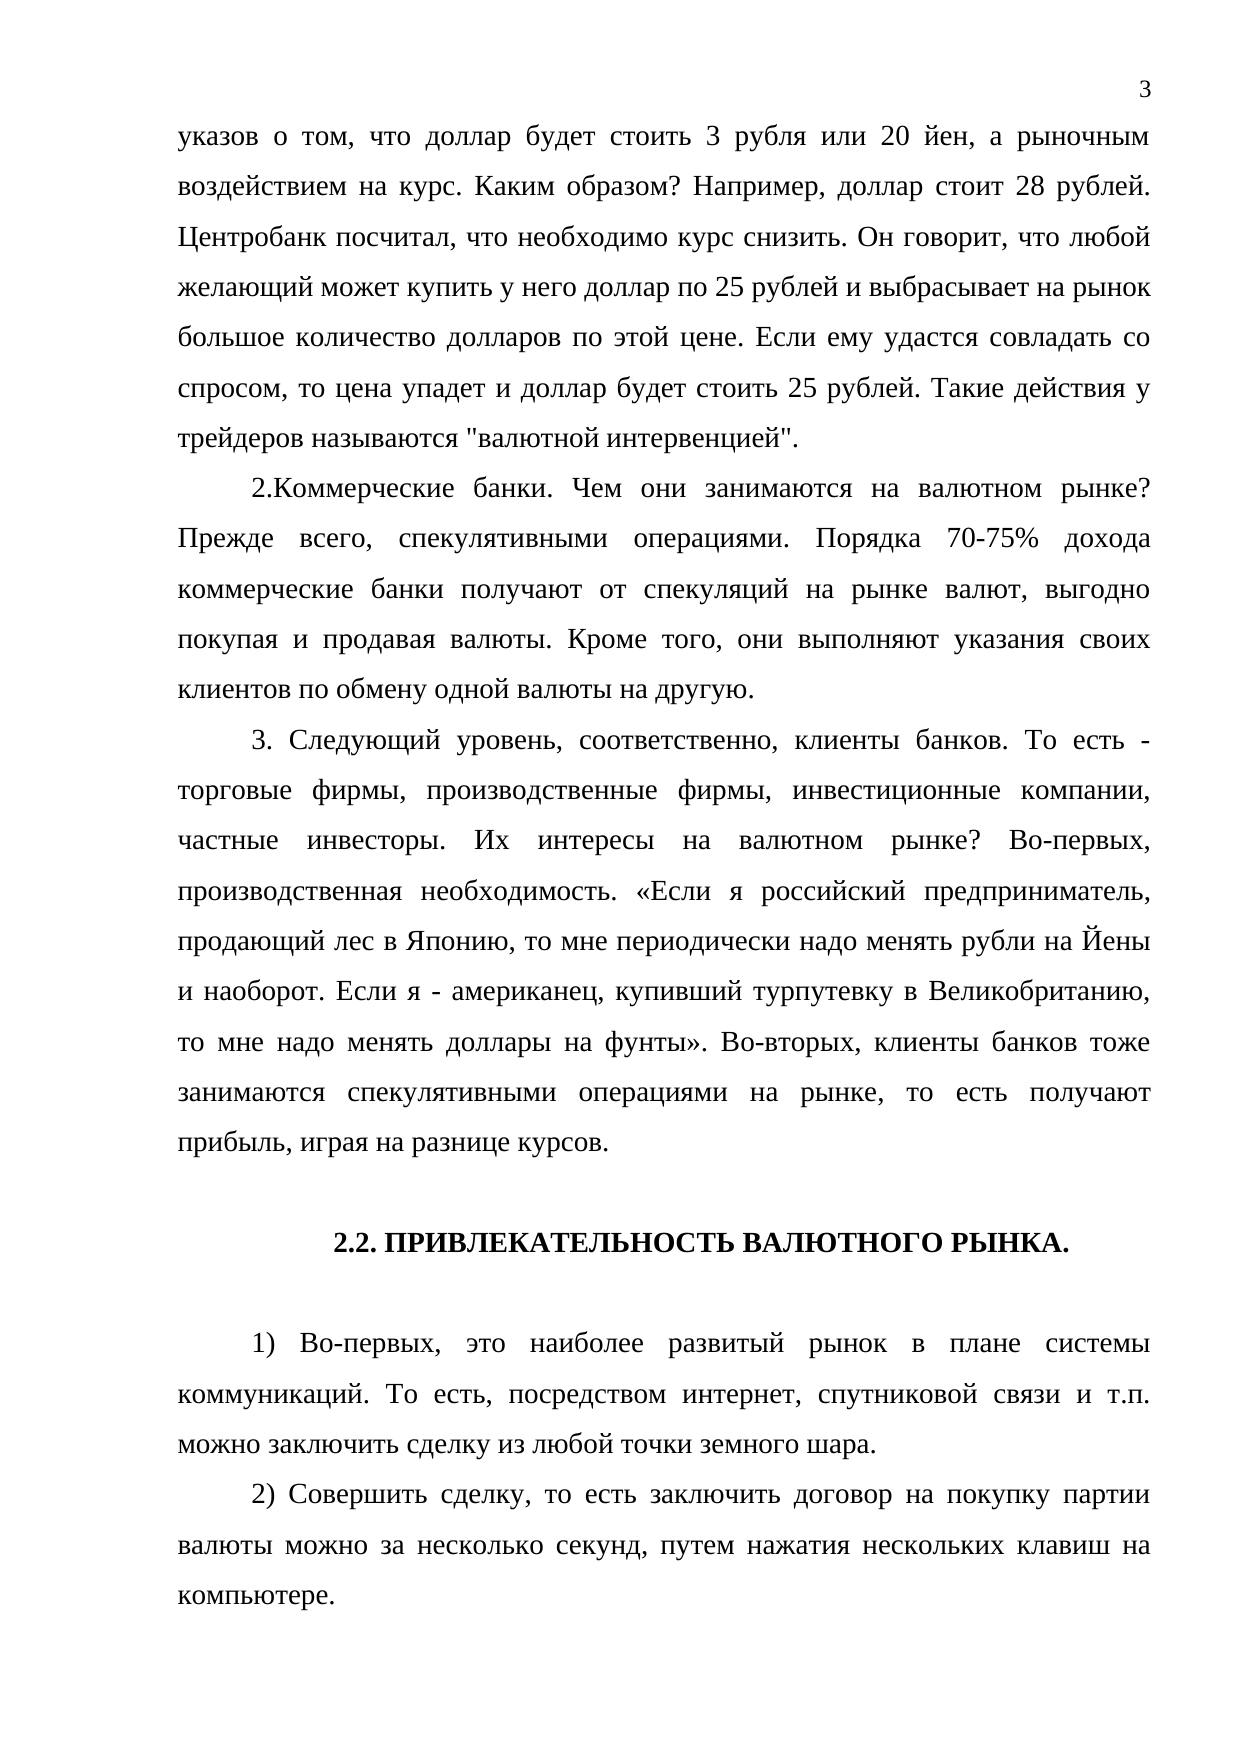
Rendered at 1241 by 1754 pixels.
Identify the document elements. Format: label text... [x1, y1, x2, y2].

text 2.Коммерческие банки. Чем они занимаются на валютном рынке? Прежде всего, спекулятивными операциями. Порядка 70-75% дохода коммерческие банки получают от спекуляций на рынке валют, выгодно покупая и продавая валюты. Кроме того, они выполняют указания своих клиентов по обмену одной валюты на другую. [177, 470, 1152, 705]
text 2) Совершить сделку, то есть заключить договор на покупку партии валюты можно за несколько секунд, путем нажатия нескольких клавиш на компьютере. [177, 1477, 1152, 1611]
text 1) Во-первых, это наиболее развитый рынок в плане системы коммуникаций. То есть, посредством интернет, спутниковой связи и т.п. можно заключить сделку из любой точки земного шара. [177, 1326, 1152, 1460]
text 3. Следующий уровень, соответственно, клиенты банков. То есть - торговые фирмы, производственные фирмы, инвестиционные компании, частные инвесторы. Их интересы на валютном рынке? Во-первых, производственная необходимость. «Если я российский предприниматель, продающий лес в Японию, то мне периодически надо менять рубли на Йены и наоборот. Если я - американец, купивший турпутевку в Великобританию, то мне надо менять доллары на фунты». Во-вторых, клиенты банков тоже занимаются спекулятивными операциями на рынке, то есть получают прибыль, играя на разнице курсов. [177, 722, 1152, 1158]
text 2.2. ПРИВЛЕКАТЕЛЬНОСТЬ ВАЛЮТНОГО РЫНКА. [177, 1225, 1152, 1258]
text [177, 118, 1152, 453]
